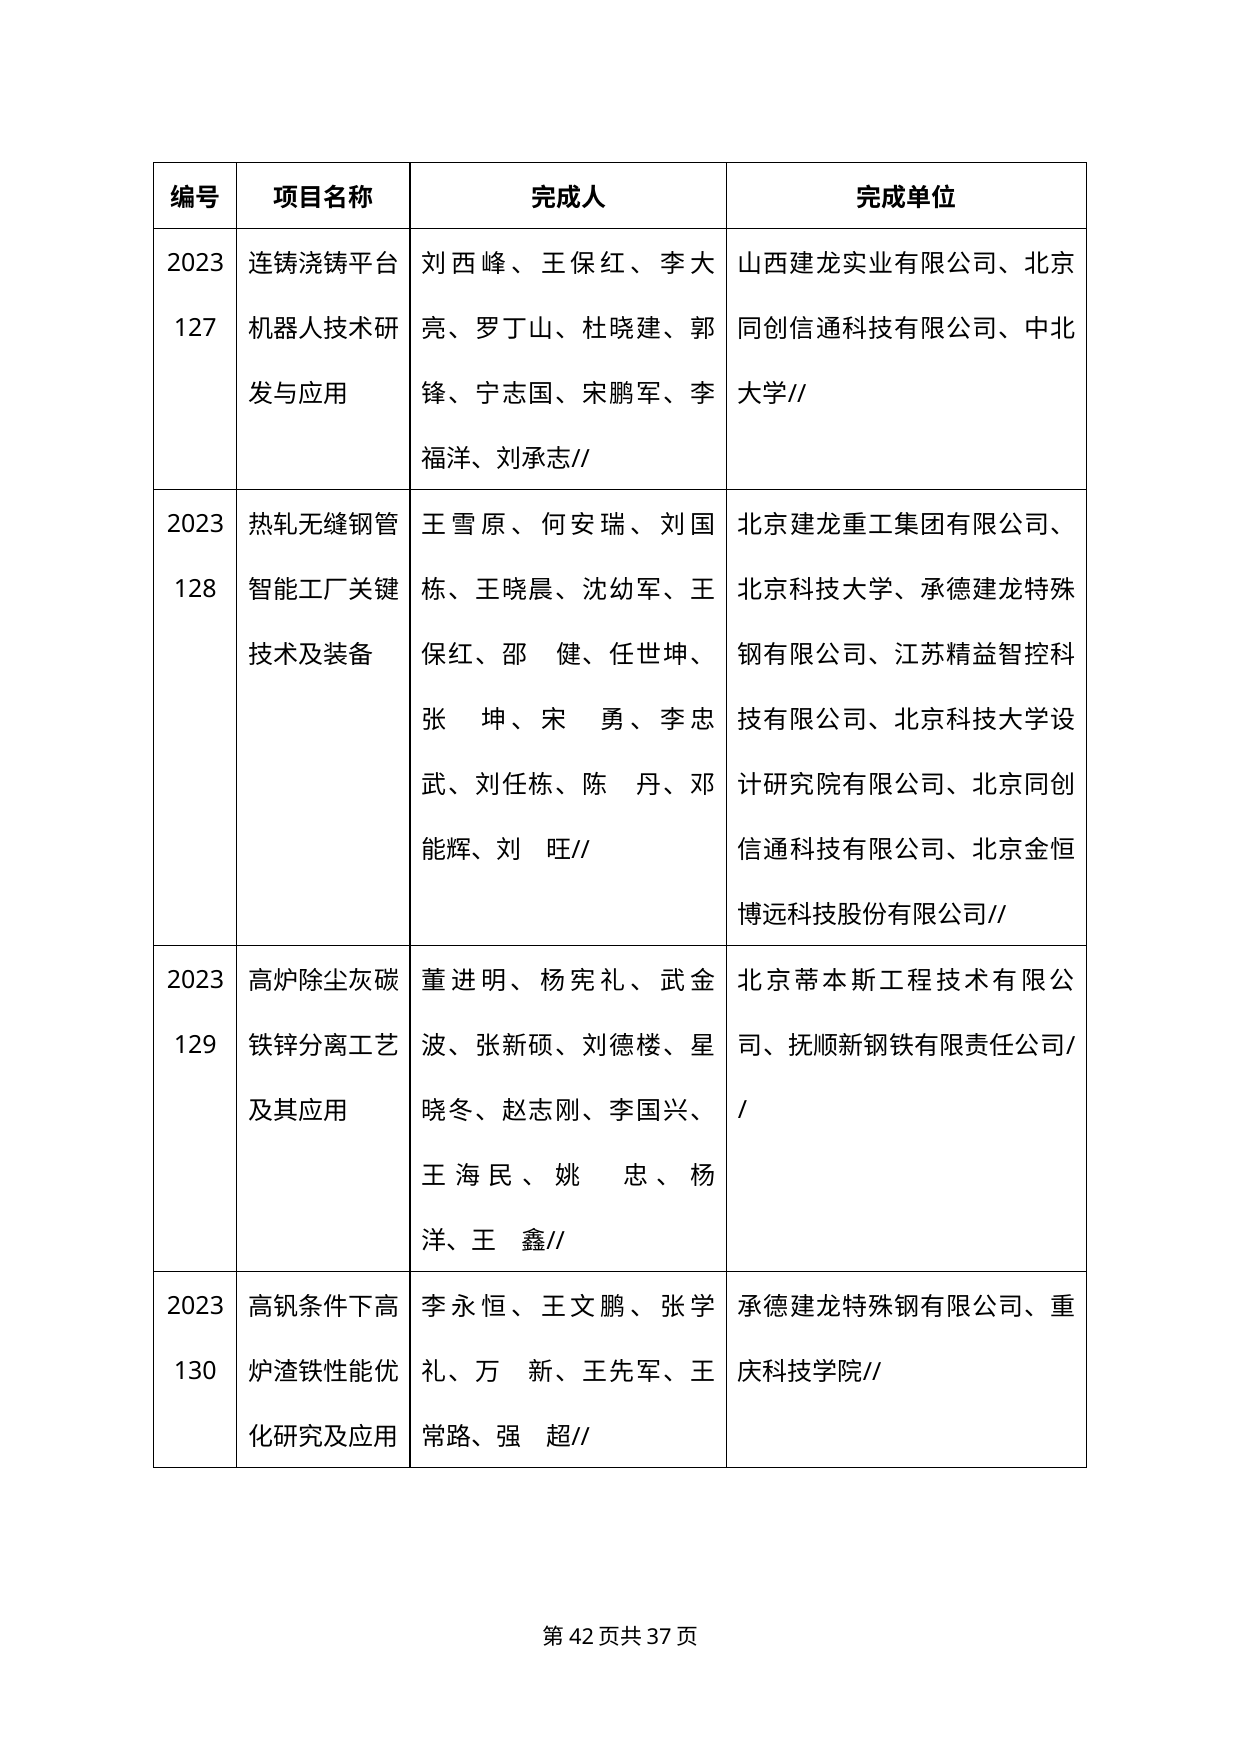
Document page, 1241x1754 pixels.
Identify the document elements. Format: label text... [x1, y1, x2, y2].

table_cell 刘西峰、王保红、李大亮、罗丁山、杜晓建、郭 锋、宁志国、宋鹏军、李福洋、刘承志// [411, 229, 726, 489]
table_cell 2023127 [154, 229, 236, 489]
table_cell 李永恒、王文鹏、张学礼、万 新、王先军、王常路、强 超// [411, 1272, 726, 1467]
table_cell 董进明、杨宪礼、武金波、张新硕、刘德楼、星晓冬、赵志刚、李国兴、王海民、姚 忠、杨 洋、王 鑫// [411, 946, 726, 1271]
table_header 完成单位 [727, 163, 1086, 228]
table_cell 高钒条件下高炉渣铁性能优化研究及应用 [237, 1272, 409, 1467]
table_cell 北京建龙重工集团有限公司、北京科技大学、承德建龙特殊钢有限公司、江苏精益智控科技有限公司、北京科技大学设计研究院有限公司、北京同创信通科技有限公司、北京金恒博远科技股份有限公司// [727, 490, 1086, 945]
table_header 项目名称 [237, 163, 409, 228]
table_cell 2023128 [154, 490, 236, 945]
table_cell 王雪原、何安瑞、刘国栋、王晓晨、沈幼军、王保红、邵 健、任世坤、张 坤、宋 勇、李忠武、刘任栋、陈 丹、邓能辉、刘 旺// [411, 490, 726, 945]
table_cell 山西建龙实业有限公司、北京同创信通科技有限公司、中北大学// [727, 229, 1086, 489]
table_cell 连铸浇铸平台机器人技术研发与应用 [237, 229, 409, 489]
table_cell 承德建龙特殊钢有限公司、重庆科技学院// [727, 1272, 1086, 1467]
table_header 完成人 [411, 163, 726, 228]
table_cell 2023130 [154, 1272, 236, 1467]
table_cell 高炉除尘灰碳铁锌分离工艺及其应用 [237, 946, 409, 1271]
table_cell 2023129 [154, 946, 236, 1271]
table_cell 热轧无缝钢管智能工厂关键技术及装备 [237, 490, 409, 945]
table_cell 北京蒂本斯工程技术有限公司、抚顺新钢铁有限责任公司// [727, 946, 1086, 1271]
table_header 编号 [154, 163, 236, 228]
